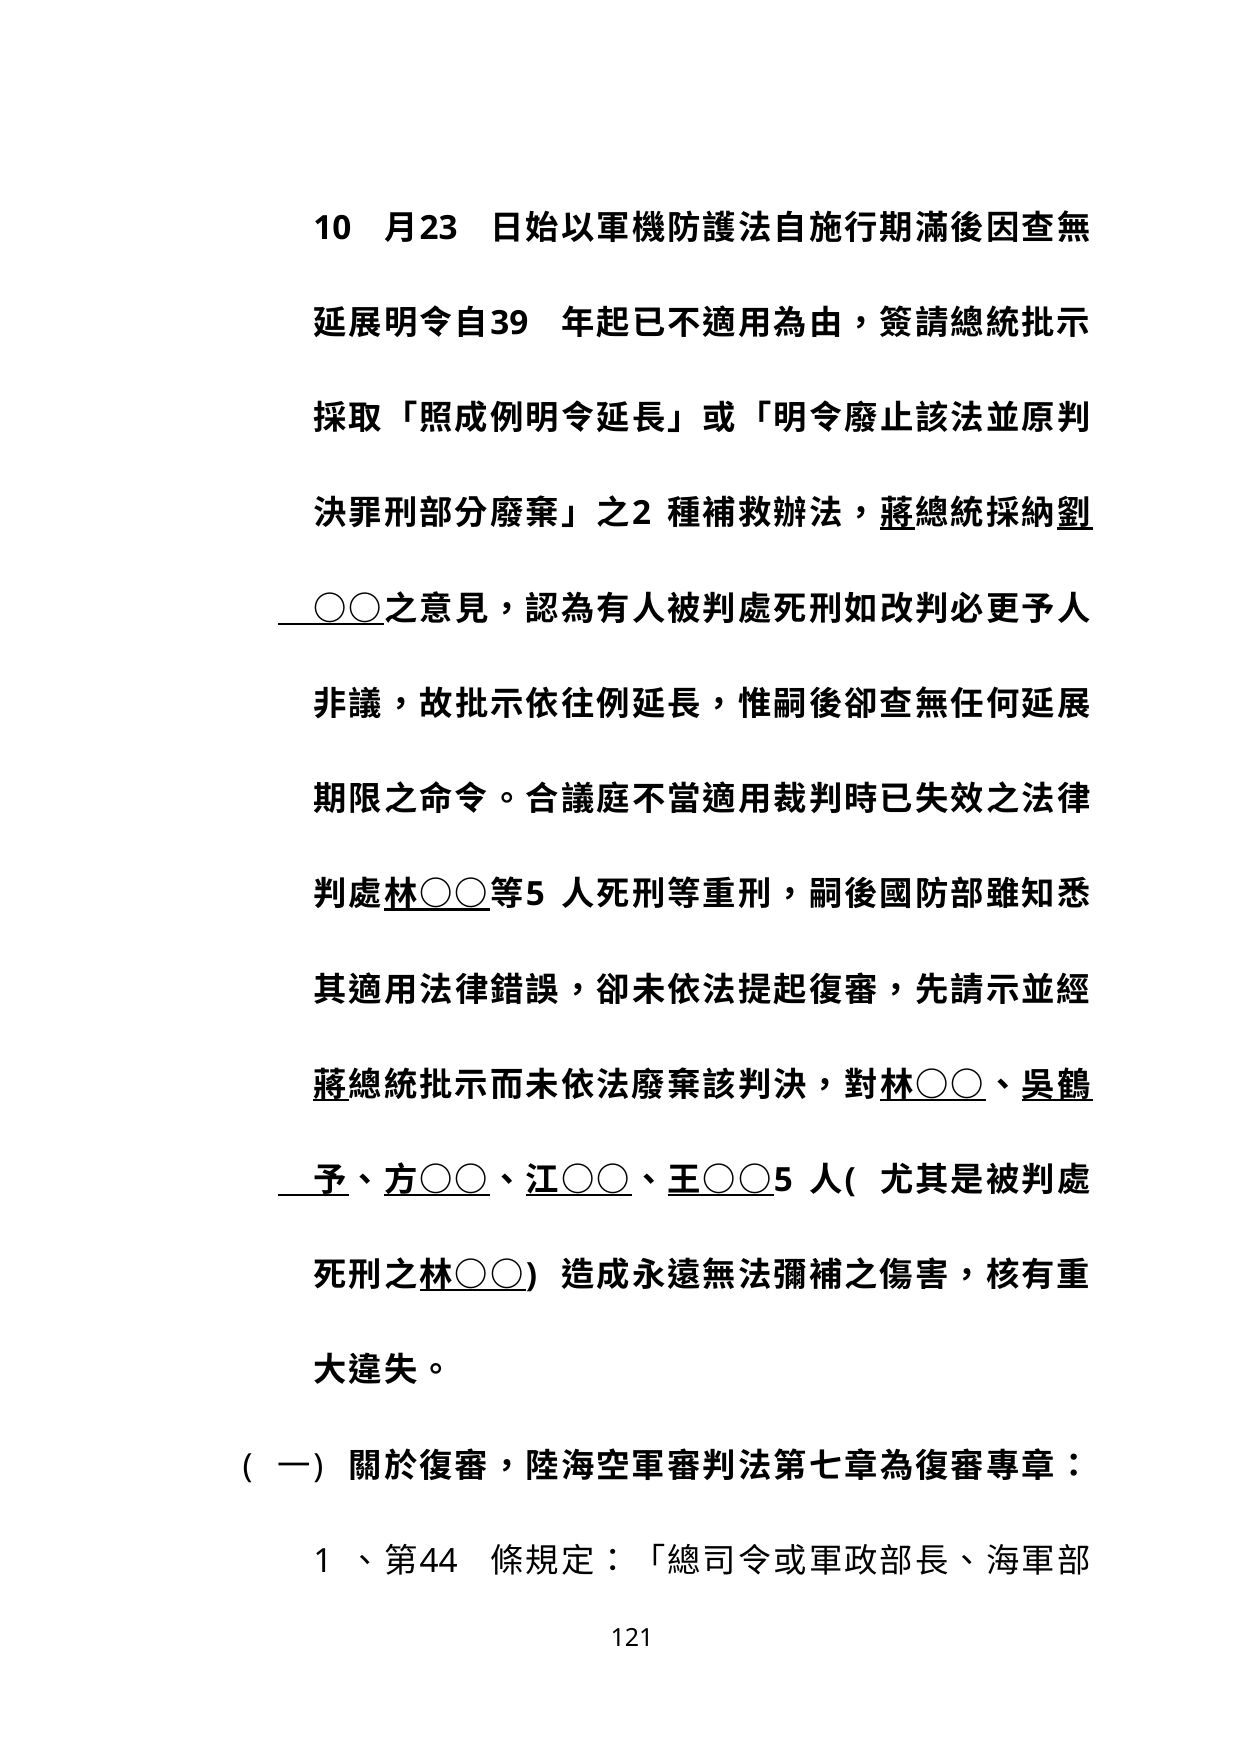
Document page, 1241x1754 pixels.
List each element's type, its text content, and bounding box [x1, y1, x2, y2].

subtitle 第44條規定：「總司令或軍政部長、海軍部長或該管最高級長官認軍法會審有判決不當之宣告者，得令復審。」 [297, 1510, 1092, 1605]
subtitle 關於復審，陸海空軍審判法第七章為復審專章： [242, 1415, 1092, 1510]
